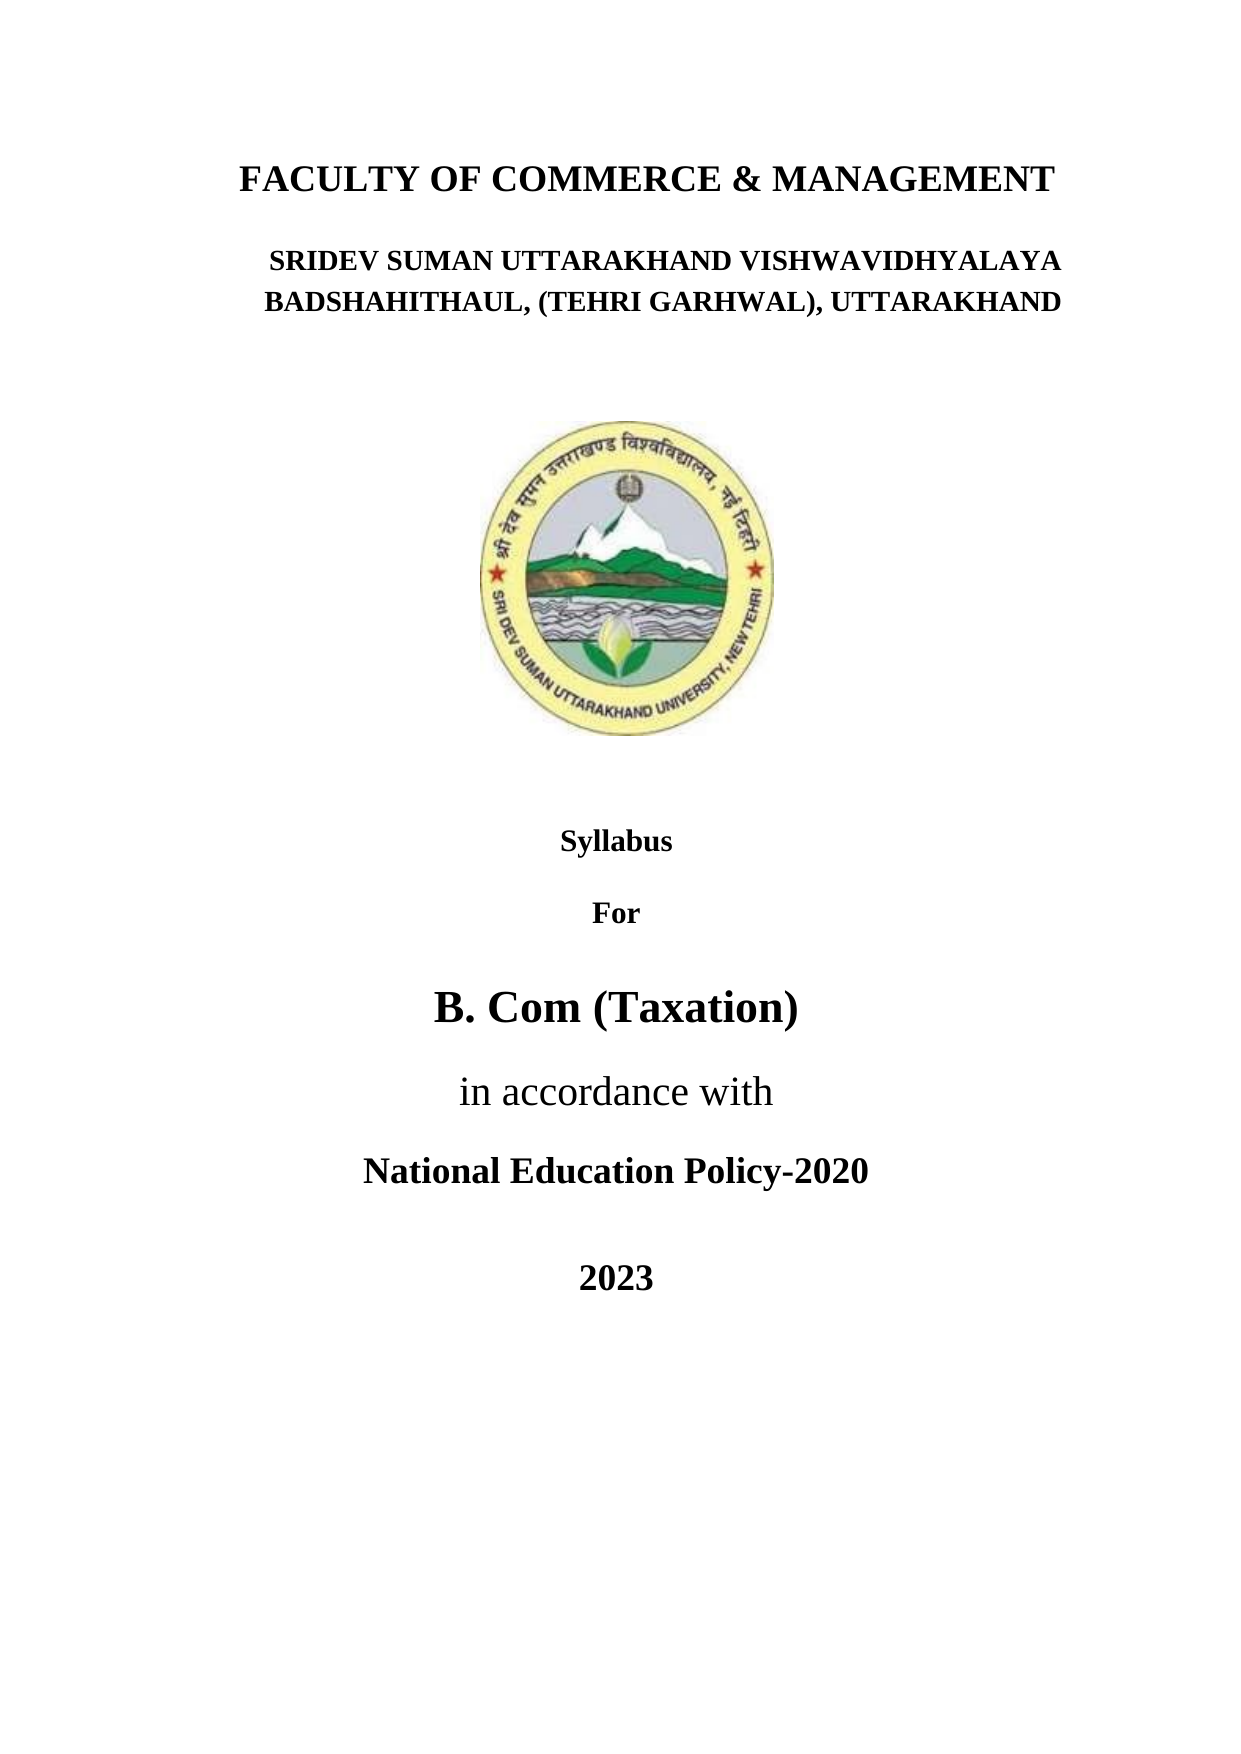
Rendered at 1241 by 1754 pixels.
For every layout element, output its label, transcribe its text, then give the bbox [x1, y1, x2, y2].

text FACULTY OF COMMERCE & MANAGEMENT [79, 156, 1169, 199]
text For [69, 894, 1164, 930]
text BADSHAHITHAUL, (TEHRI GARHWAL), UTTARAKHAND [69, 284, 1062, 318]
text SRIDEV SUMAN UTTARAKHAND VISHWAVIDHYALAYA [69, 243, 1062, 276]
picture [480, 421, 774, 736]
text 2023 [69, 1255, 1163, 1298]
text in accordance with [69, 1066, 1163, 1114]
text National Education Policy-2020 [363, 1148, 1169, 1191]
subtitle B. Com (Taxation) [69, 979, 1163, 1032]
text Syllabus [69, 823, 1163, 859]
